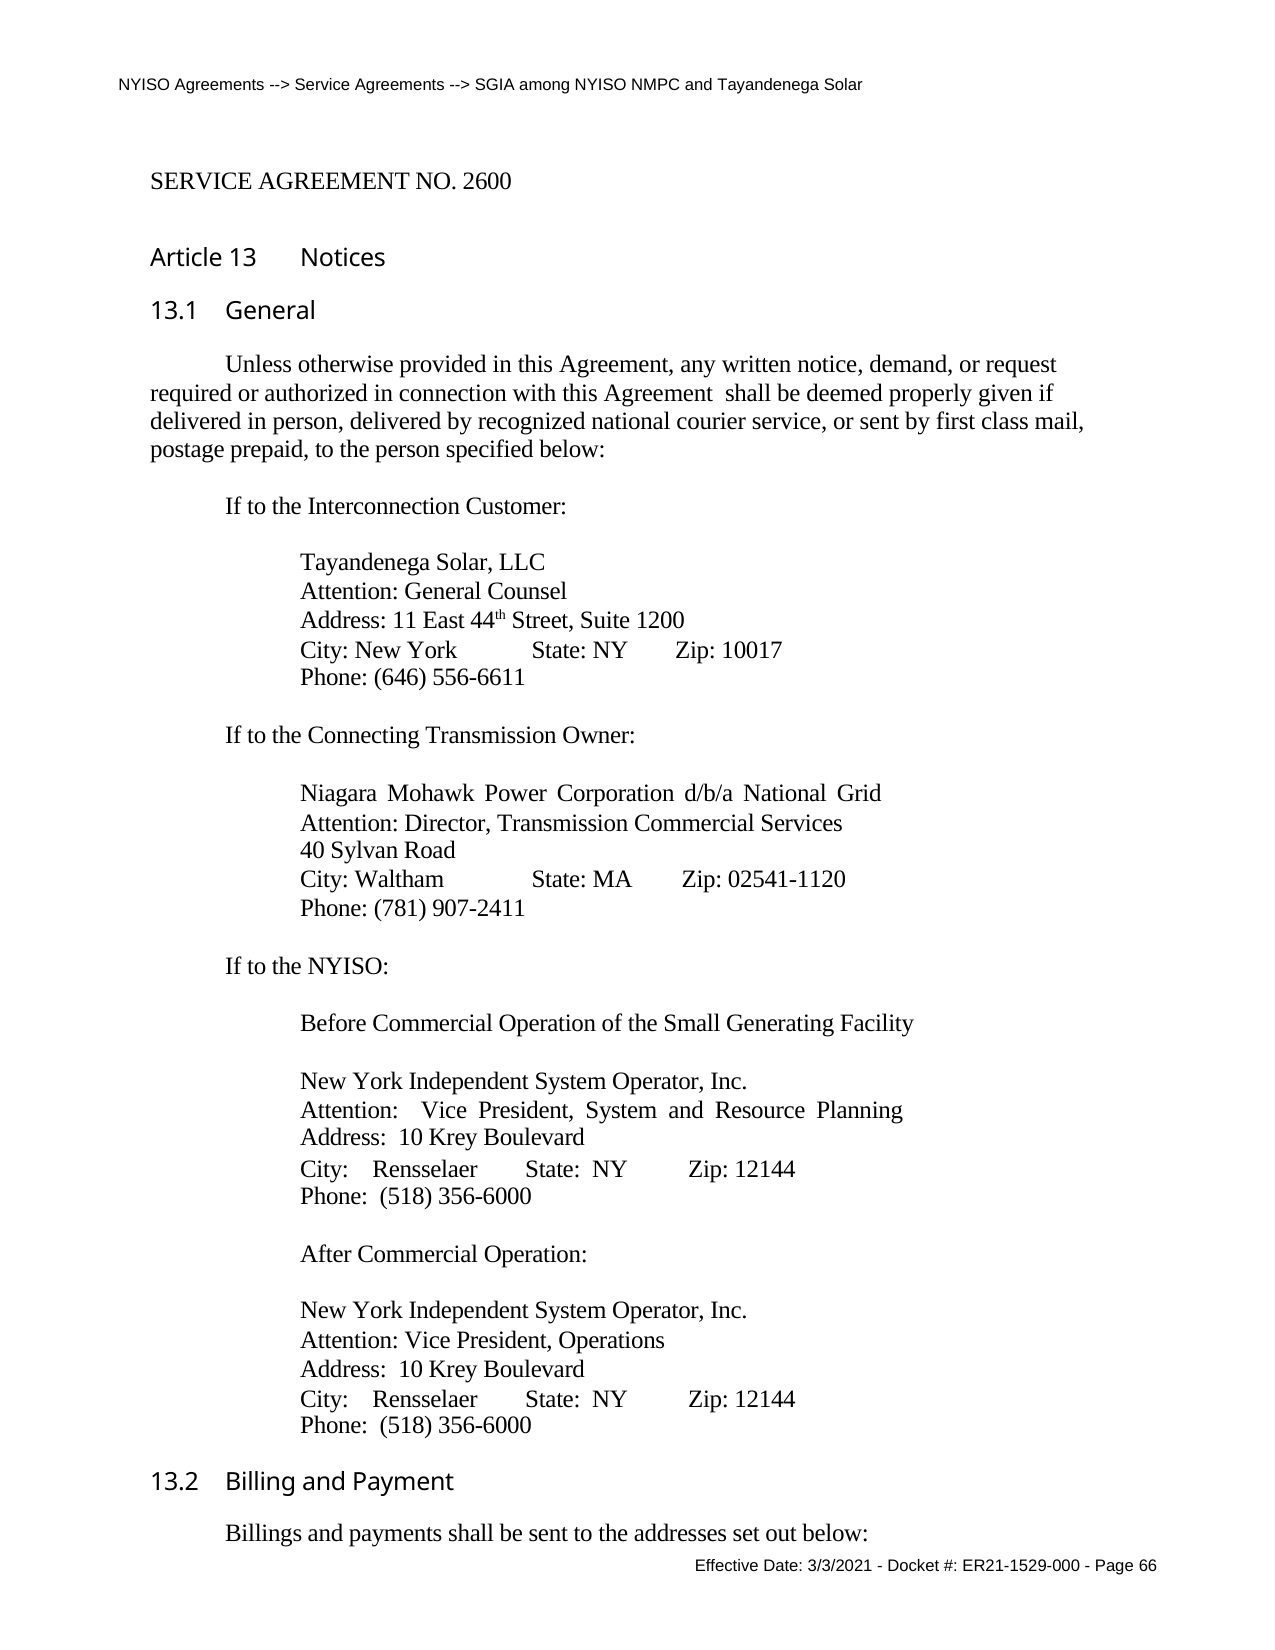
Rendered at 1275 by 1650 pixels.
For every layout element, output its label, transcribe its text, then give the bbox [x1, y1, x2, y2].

text 13.2 Billing and Payment [150, 1467, 1275, 1496]
text City: Waltham State: MA Zip: 02541-1120 [300, 865, 1275, 894]
text City: Rensselaer State: NY Zip: 12144 [300, 1384, 1275, 1413]
text After Commercial Operation: [300, 1239, 1275, 1268]
text City: Rensselaer State: NY Zip: 12144 [300, 1154, 1275, 1183]
text Niagara Mohawk Power Corporation d/b/a National Grid Attention: Director, Transmission Commercial Services [300, 778, 892, 837]
text Attention: Vice President, System and Resource Planning Address: 10 Krey Boulevard [300, 1097, 903, 1151]
text New York Independent System Operator, Inc. Attention: Vice President, Operations Address: 10 Krey Boulevard [300, 1296, 781, 1383]
text Tayandenega Solar, LLC [300, 547, 1275, 576]
text 40 Sylvan Road [300, 837, 1275, 863]
text Address: 11 East 44th Street, Suite 1200 [300, 606, 1275, 634]
text Phone: (518) 356-6000 [300, 1183, 1275, 1209]
text Billings and payments shall be sent to the addresses set out below: [225, 1519, 1275, 1548]
text Phone: (518) 356-6000 [300, 1413, 1275, 1439]
text If to the Interconnection Customer: [225, 491, 1275, 520]
text 13.1 General [150, 297, 1275, 326]
text SERVICE AGREEMENT NO. 2600 [150, 166, 1275, 195]
text Phone: (646) 556-6611 [300, 664, 1275, 690]
text Unless otherwise provided in this Agreement, any written notice, demand, or request required or authorized in connection with this Agreement shall be deemed properly given if delivered in person, delivered by recognized national courier service, or sent by first class mail, postage prepaid, to the person specified below: [150, 350, 1124, 463]
text If to the NYISO: [225, 952, 1275, 981]
text Before Commercial Operation of the Small Generating Facility [300, 1008, 1275, 1037]
text City: New York State: NY Zip: 10017 [300, 635, 1275, 664]
text Article 13 Notices [150, 243, 1275, 272]
text Phone: (781) 907-2411 [300, 894, 1275, 922]
text New York Independent System Operator, Inc. [300, 1066, 1275, 1095]
text Attention: General Counsel [300, 577, 1275, 605]
text If to the Connecting Transmission Owner: [225, 720, 1275, 749]
